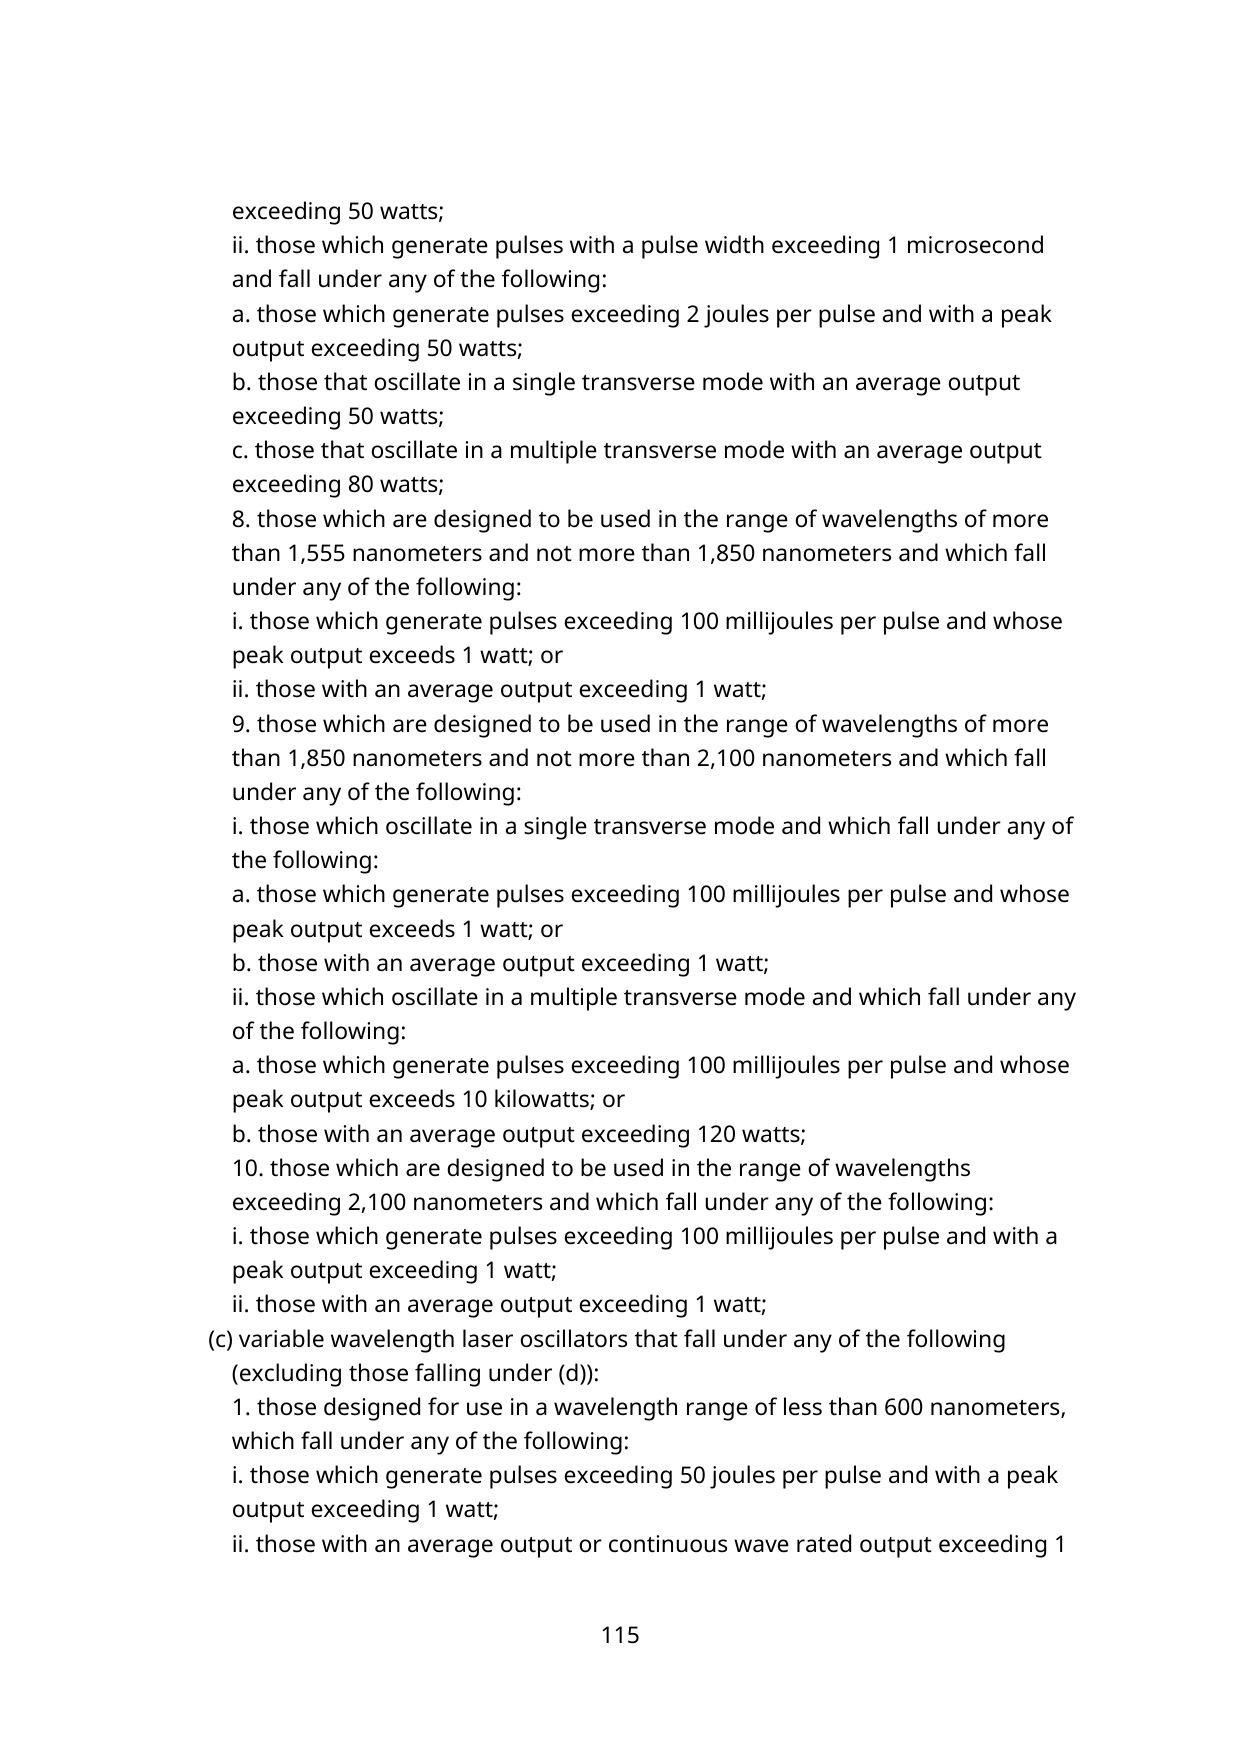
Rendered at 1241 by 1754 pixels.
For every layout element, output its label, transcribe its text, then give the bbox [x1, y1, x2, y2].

text a. those which generate pulses exceeding 2 joules per pulse and with a peak output exceeding 50 watts; [230, 296, 1079, 364]
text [230, 194, 1079, 228]
text i. those which oscillate in a single transverse mode and which fall under any of the following: [230, 809, 1079, 877]
text 9. those which are designed to be used in the range of wavelengths of more than 1,850 nanometers and not more than 2,100 nanometers and which fall under any of the following: [230, 706, 1079, 809]
text a. those which generate pulses exceeding 100 millijoules per pulse and whose peak output exceeds 10 kilowatts; or [230, 1048, 1079, 1116]
text i. those which generate pulses exceeding 100 millijoules per pulse and whose peak output exceeds 1 watt; or [230, 604, 1079, 672]
text b. those with an average output exceeding 120 watts; [230, 1116, 1079, 1150]
text b. those with an average output exceeding 1 watt; [230, 945, 1079, 979]
text i. those which generate pulses exceeding 100 millijoules per pulse and with a peak output exceeding 1 watt; [230, 1219, 1079, 1287]
text ii. those which oscillate in a multiple transverse mode and which fall under any of the following: [230, 979, 1079, 1048]
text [230, 1526, 1079, 1560]
text i. those which generate pulses exceeding 50 joules per pulse and with a peak output exceeding 1 watt; [230, 1458, 1079, 1526]
text (c) variable wavelength laser oscillators that fall under any of the following (excluding those falling under (d)): [207, 1321, 1079, 1389]
text c. those that oscillate in a multiple transverse mode with an average output exceeding 80 watts; [230, 433, 1079, 501]
text 10. those which are designed to be used in the range of wavelengths exceeding 2,100 nanometers and which fall under any of the following: [230, 1150, 1079, 1219]
text 1. those designed for use in a wavelength range of less than 600 nanometers, which fall under any of the following: [230, 1389, 1079, 1458]
text b. those that oscillate in a single transverse mode with an average output exceeding 50 watts; [230, 364, 1079, 433]
text ii. those which generate pulses with a pulse width exceeding 1 microsecond and fall under any of the following: [230, 228, 1079, 296]
text ii. those with an average output exceeding 1 watt; [230, 672, 1079, 706]
text a. those which generate pulses exceeding 100 millijoules per pulse and whose peak output exceeds 1 watt; or [230, 877, 1079, 945]
text 8. those which are designed to be used in the range of wavelengths of more than 1,555 nanometers and not more than 1,850 nanometers and which fall under any of the following: [230, 501, 1079, 604]
text ii. those with an average output exceeding 1 watt; [230, 1287, 1079, 1321]
